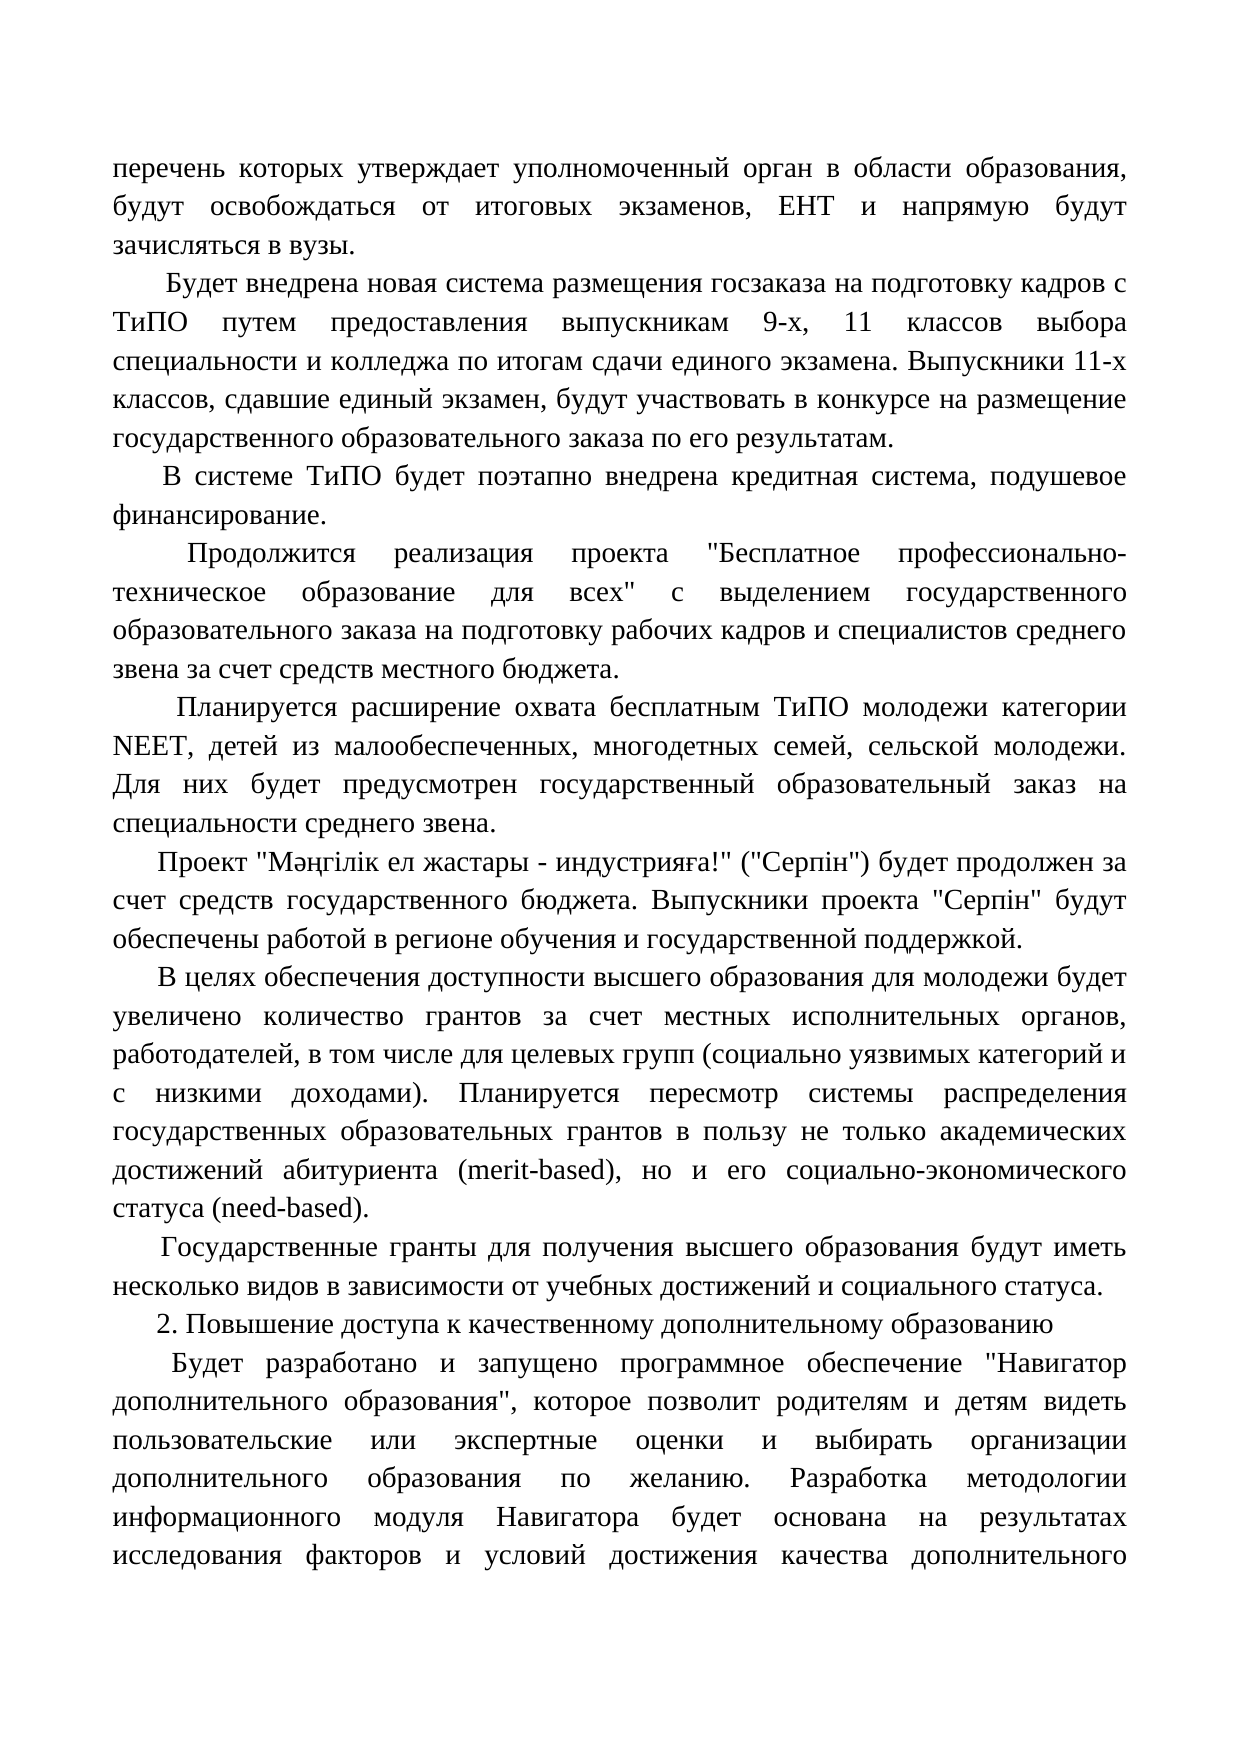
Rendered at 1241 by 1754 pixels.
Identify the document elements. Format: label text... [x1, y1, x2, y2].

text В системе ТиПО будет поэтапно внедрена кредитная система, подушевое финансирование. [112, 458, 1128, 530]
text Государственные гранты для получения высшего образования будут иметь несколько видов в зависимости от учебных достижений и социального статуса. [112, 1229, 1128, 1301]
text Будет внедрена новая система размещения госзаказа на подготовку кадров с ТиПО путем предоставления выпускникам 9-х, 11 классов выбора специальности и колледжа по итогам сдачи единого экзамена. Выпускники 11-х классов, сдавшие единый экзамен, будут участвовать в конкурсе на размещение государственного образовательного заказа по его результатам. [112, 266, 1128, 453]
text Продолжится реализация проекта "Бесплатное профессионально-техническое образование для всех" с выделением государственного образовательного заказа на подготовку рабочих кадров и специалистов среднего звена за счет средств местного бюджета. [112, 535, 1128, 684]
text Проект "Мәңгілік ел жастары - индустрияға!" ("Серпін") будет продолжен за счет средств государственного бюджета. Выпускники проекта "Серпін" будут обеспечены работой в регионе обучения и государственной поддержкой. [112, 844, 1128, 954]
text В целях обеспечения доступности высшего образования для молодежи будет увеличено количество грантов за счет местных исполнительных органов, работодателей, в том числе для целевых групп (социально уязвимых категорий и с низкими доходами). Планируется пересмотр системы распределения государственных образовательных грантов в пользу не только академических достижений абитуриента (merit-based), но и его социально-экономического статуса (need-based). [112, 959, 1128, 1224]
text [112, 150, 1128, 261]
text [112, 1345, 1128, 1571]
text Планируется расширение охвата бесплатным ТиПО молодежи категории NEET, детей из малообеспеченных, многодетных семей, сельской молодежи. Для них будет предусмотрен государственный образовательный заказ на специальности среднего звена. [112, 689, 1128, 839]
text 2. Повышение доступа к качественному дополнительному образованию [112, 1306, 1128, 1340]
